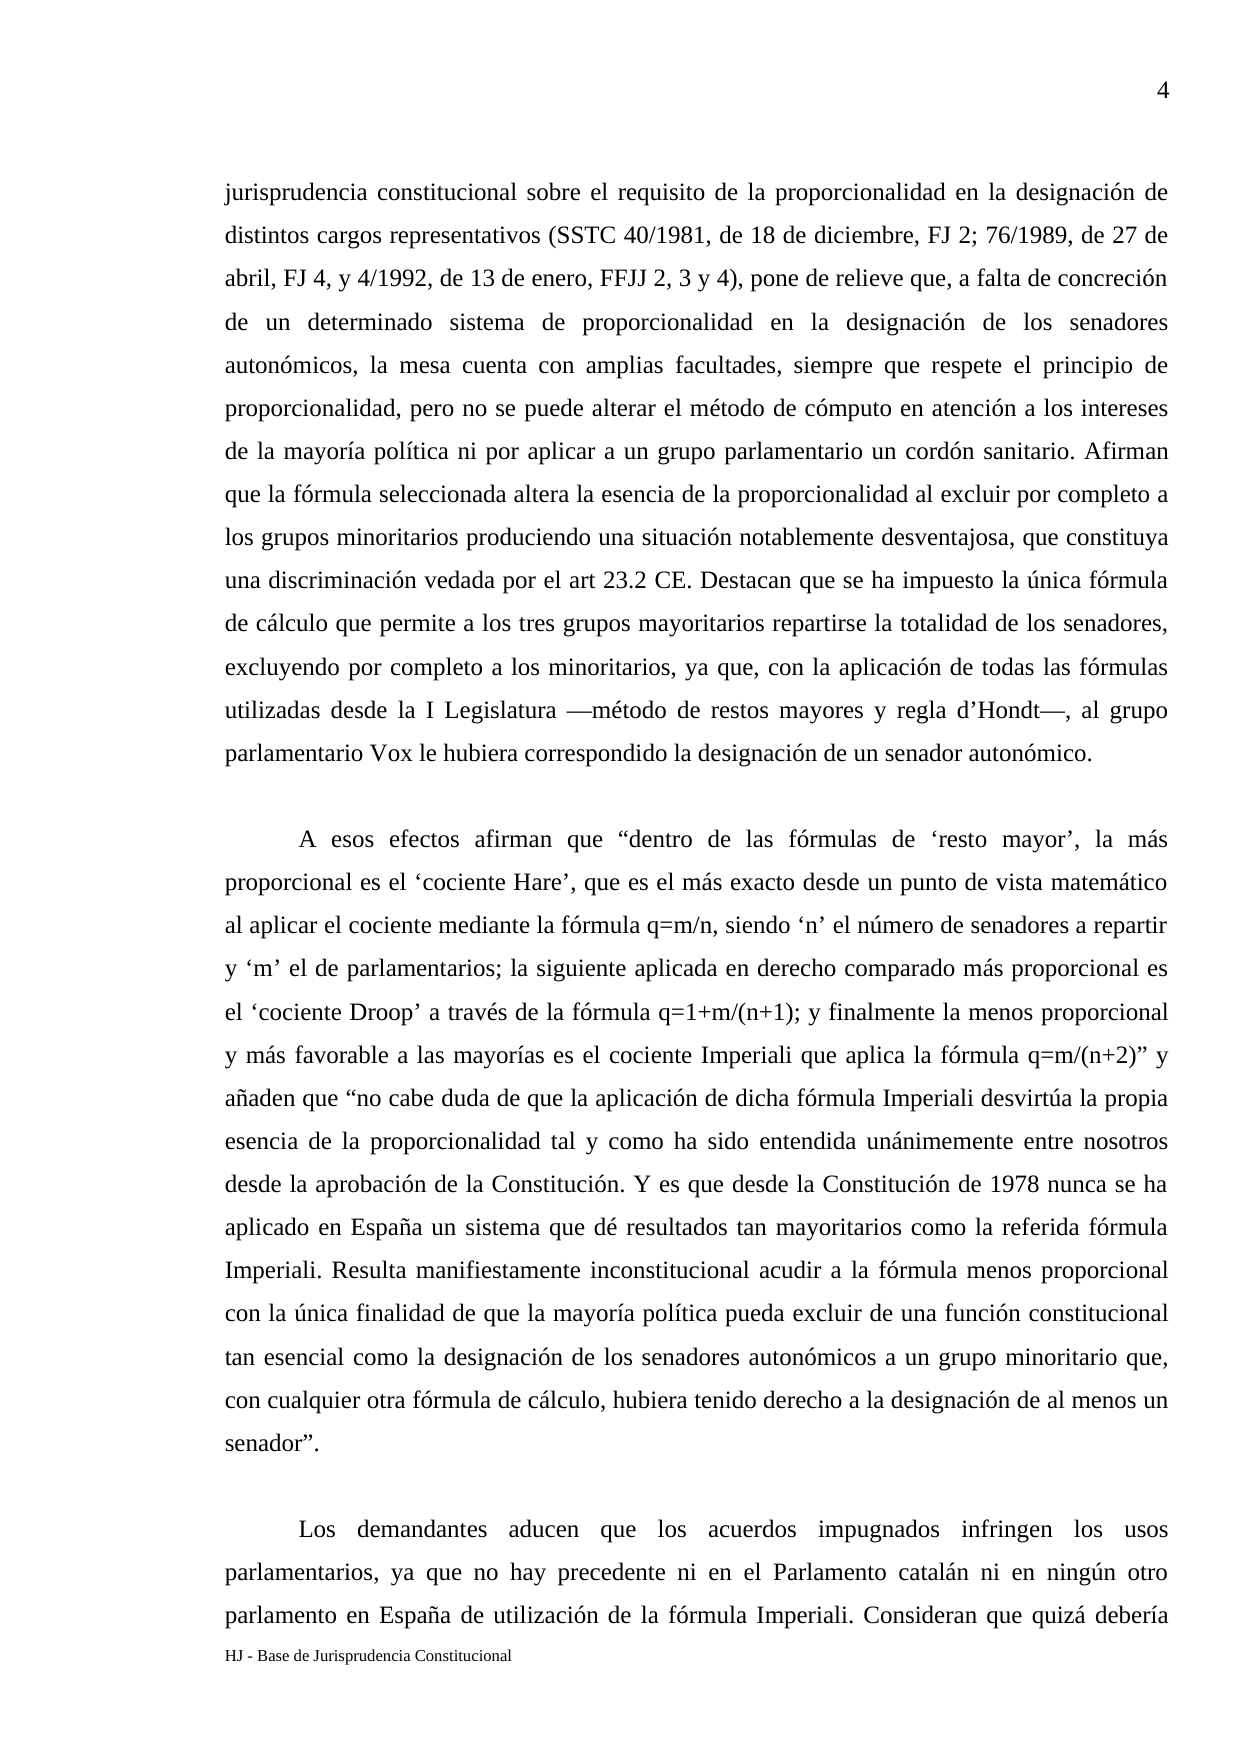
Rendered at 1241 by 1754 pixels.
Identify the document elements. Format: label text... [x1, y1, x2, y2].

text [224, 177, 1169, 767]
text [224, 1514, 1169, 1629]
text A esos efectos afirman que “dentro de las fórmulas de ‘resto mayor’, la más proporcional es el ‘cociente Hare’, que es el más exacto desde un punto de vista matemático al aplicar el cociente mediante la fórmula q=m/n, siendo ‘n’ el número de senadores a repartir y ‘m’ el de parlamentarios; la siguiente aplicada en derecho comparado más proporcional es el ‘cociente Droop’ a través de la fórmula q=1+m/(n+1); y finalmente la menos proporcional y más favorable a las mayorías es el cociente Imperiali que aplica la fórmula q=m/(n+2)” y añaden que “no cabe duda de que la aplicación de dicha fórmula Imperiali desvirtúa la propia esencia de la proporcionalidad tal y como ha sido entendida unánimemente entre nosotros desde la aprobación de la Constitución. Y es que desde la Constitución de 1978 nunca se ha aplicado en España un sistema que dé resultados tan mayoritarios como la referida fórmula Imperiali. Resulta manifiestamente inconstitucional acudir a la fórmula menos proporcional con la única finalidad de que la mayoría política pueda excluir de una función constitucional tan esencial como la designación de los senadores autonómicos a un grupo minoritario que, con cualquier otra fórmula de cálculo, hubiera tenido derecho a la designación de al menos un senador”. [224, 824, 1169, 1457]
